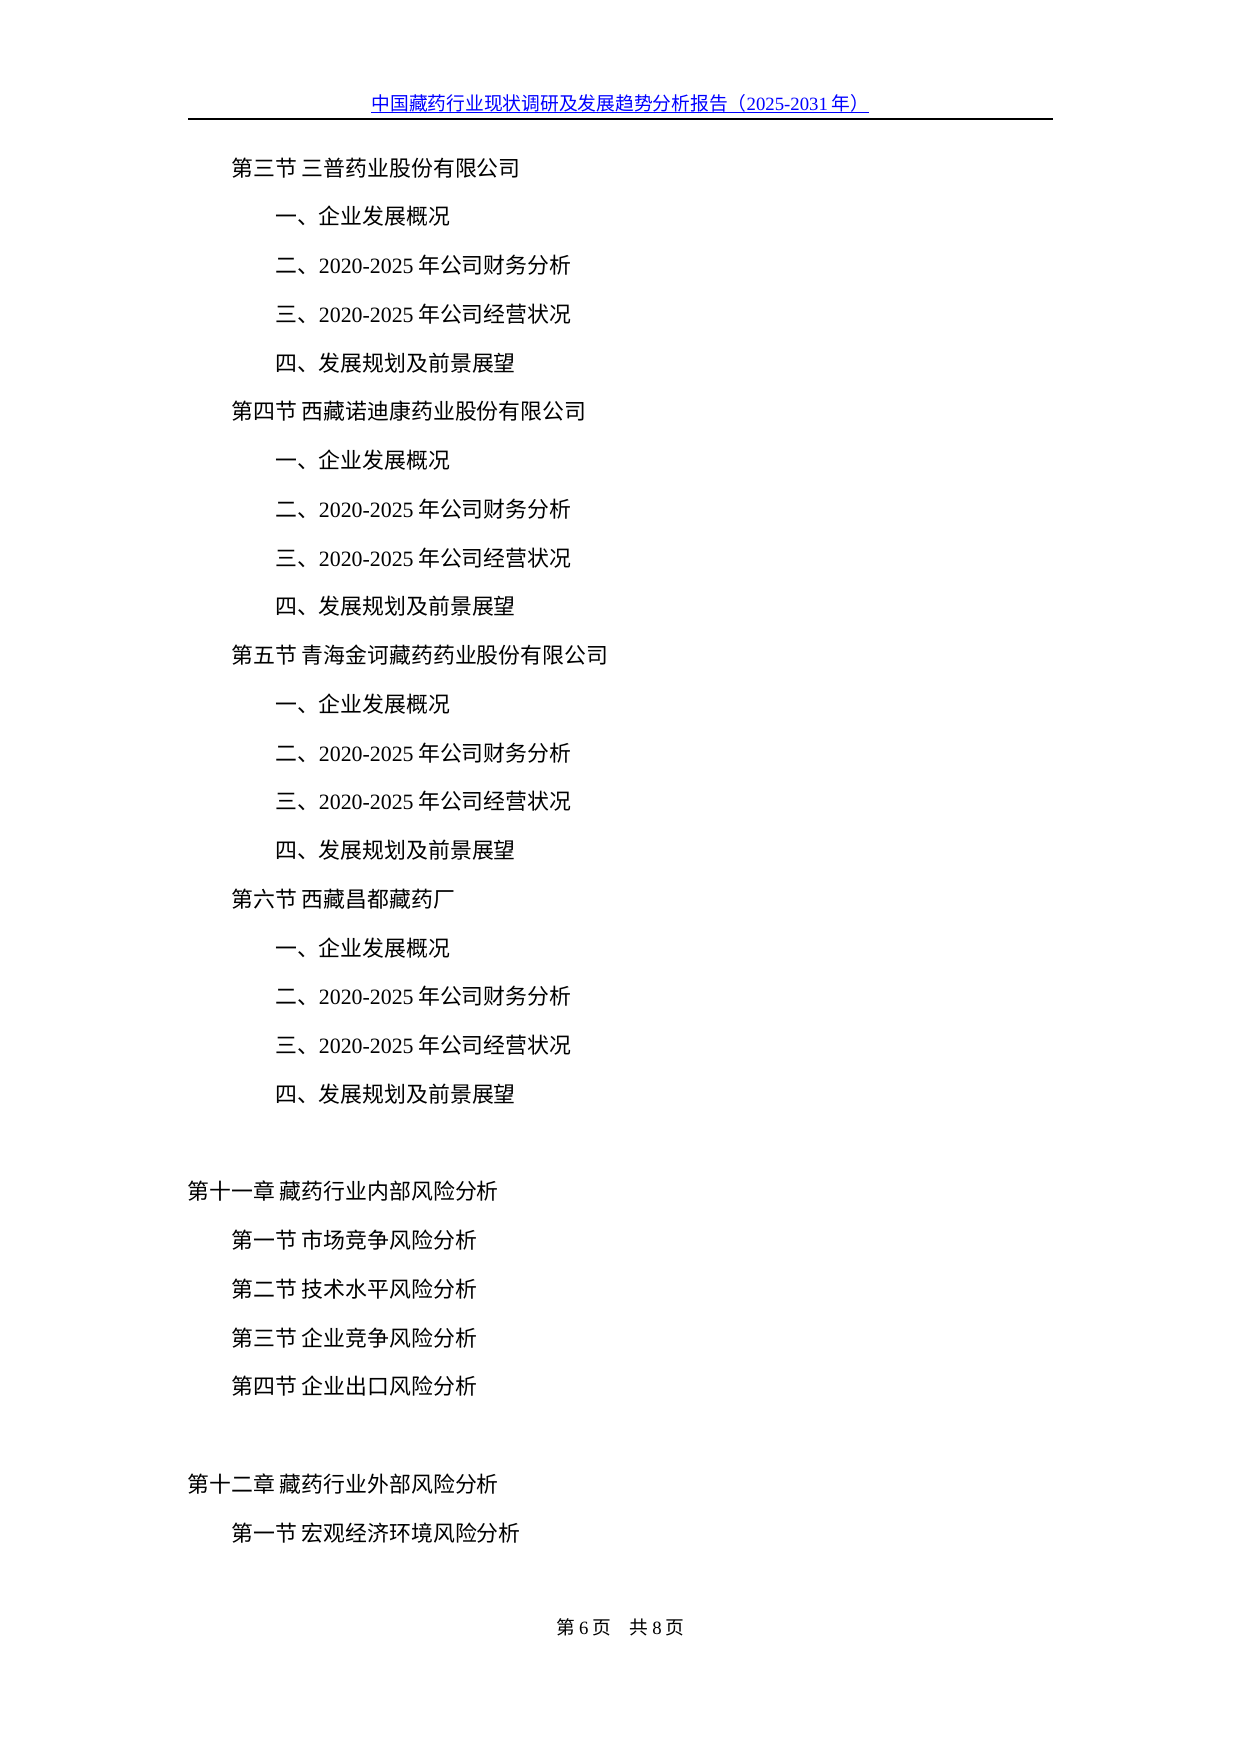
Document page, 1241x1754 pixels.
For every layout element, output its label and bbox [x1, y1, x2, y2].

text [187, 150, 1053, 1548]
